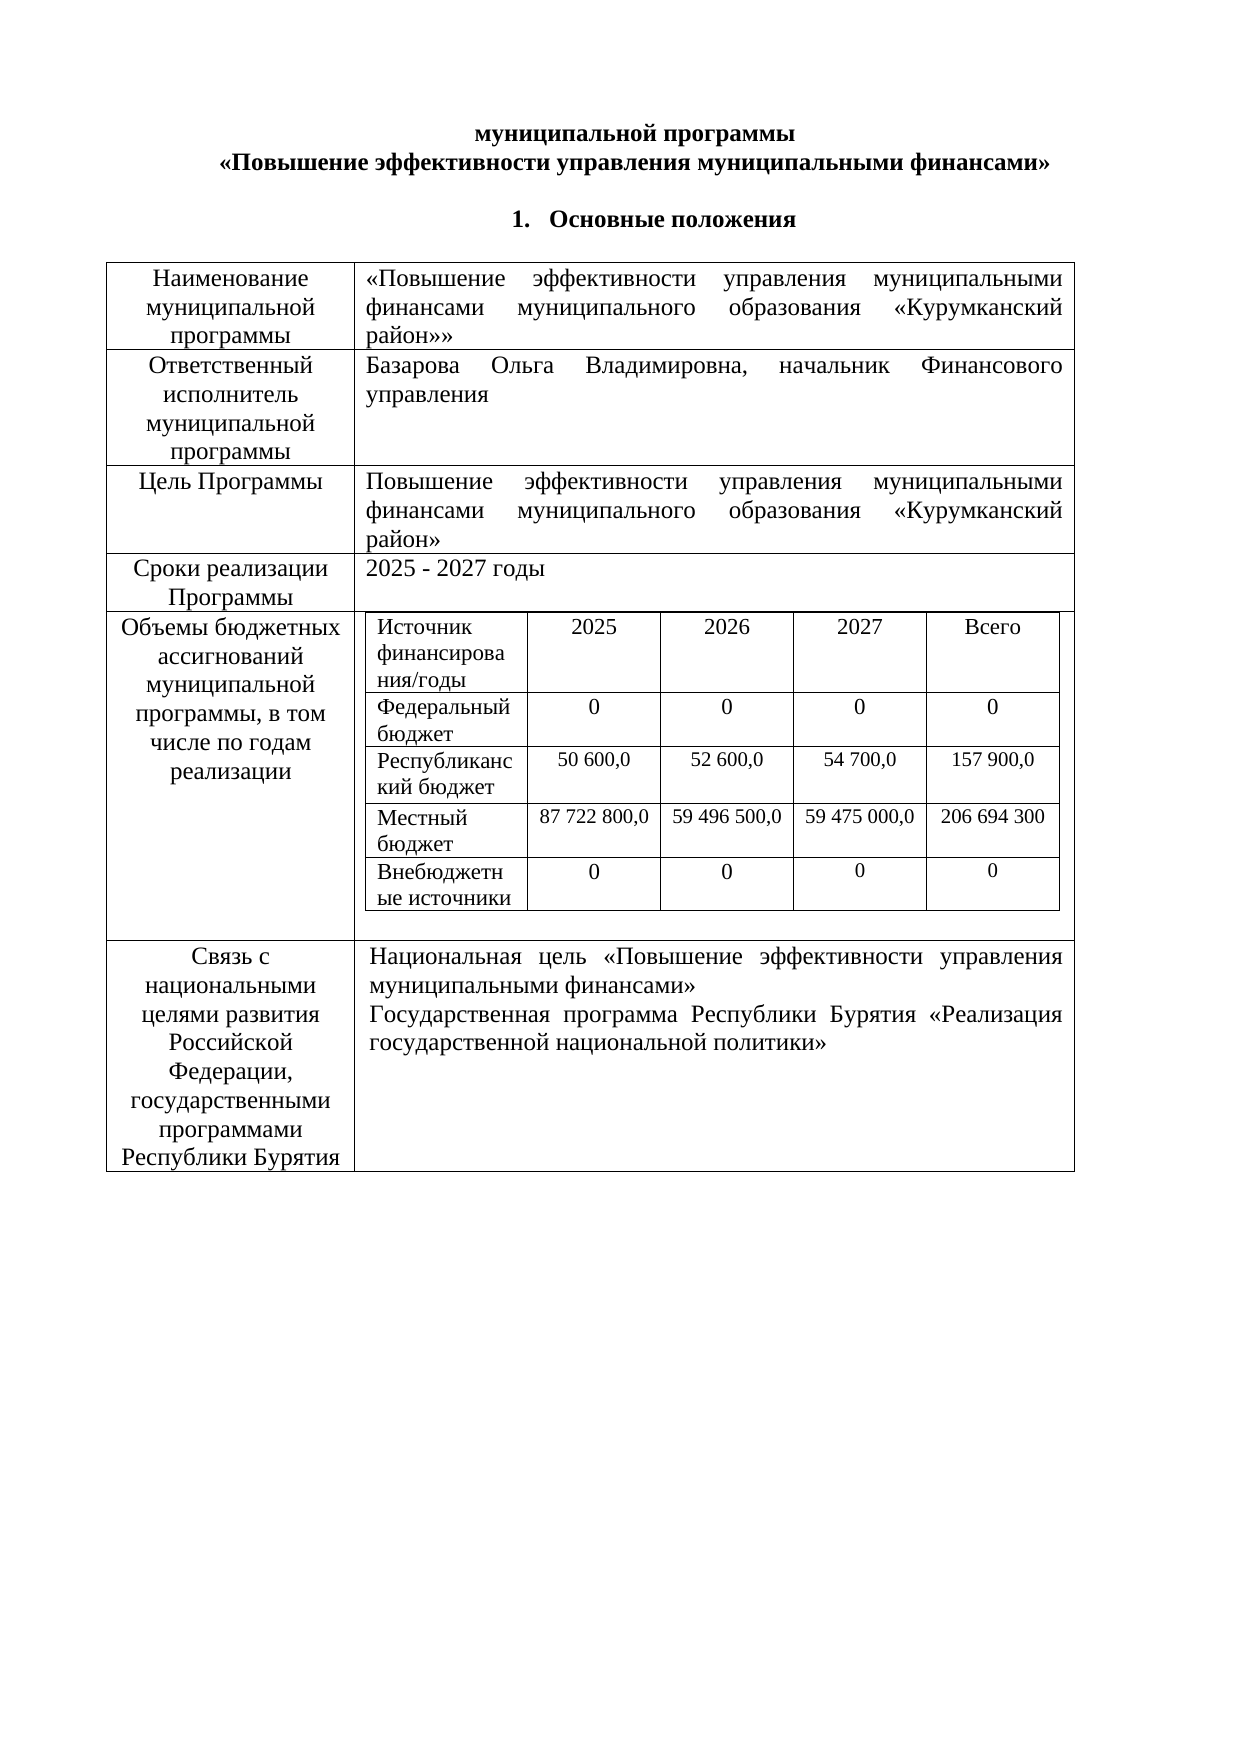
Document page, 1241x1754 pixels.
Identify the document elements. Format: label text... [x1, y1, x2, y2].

text «Повышение эффективности управления муниципальными финансами» [118, 147, 1152, 176]
list Основные положения [156, 204, 1152, 233]
table_cell [355, 612, 1074, 940]
table_cell Национальная цель «Повышение эффективности управления муниципальными финансами» Государственная программа Республики Бурятия «Реализация государственной национальной политики» [355, 941, 1074, 1171]
table_cell Объемы бюджетных ассигнований муниципальной программы, в том числе по годам реализации [107, 612, 354, 940]
table_cell Цель Программы [107, 466, 354, 552]
table_cell Базарова Ольга Владимировна, начальник Финансового управления [355, 350, 1074, 465]
table_header Наименование муниципальной программы [107, 263, 354, 349]
table_cell Повышение эффективности управления муниципальными финансами муниципального образования «Курумканский район» [355, 466, 1074, 552]
text муниципальной программы [118, 118, 1152, 147]
table_cell Связь с национальными целями развития Российской Федерации, государственными программами Республики Бурятия [107, 941, 354, 1171]
table_cell Ответственный исполнитель муниципальной программы [107, 350, 354, 465]
table_cell 2025 - 2027 годы [355, 554, 1074, 611]
table_cell Сроки реализации Программы [107, 554, 354, 611]
table_header «Повышение эффективности управления муниципальными финансами муниципального образования «Курумканский район»» [355, 263, 1074, 349]
